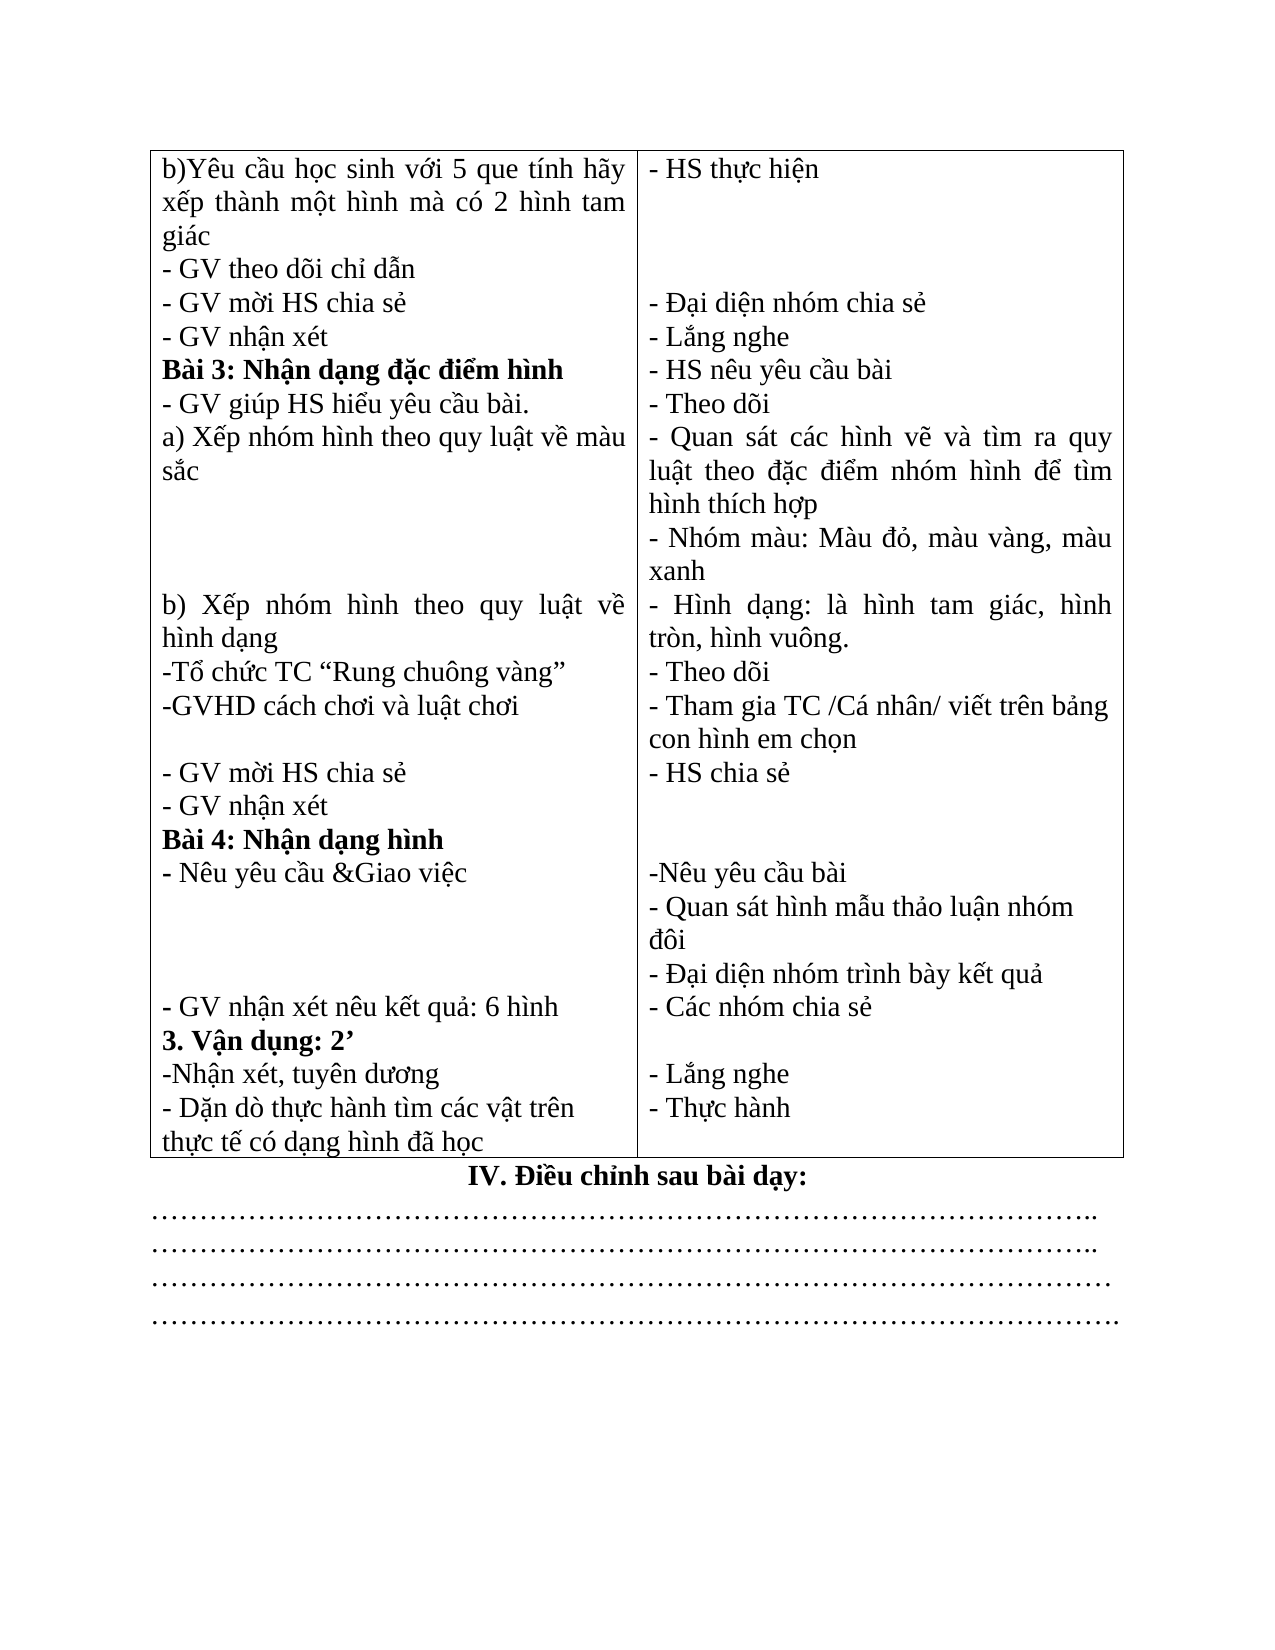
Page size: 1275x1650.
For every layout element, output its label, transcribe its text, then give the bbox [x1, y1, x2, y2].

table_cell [151, 151, 637, 1157]
text …………………………………………………………………………………….. [150, 1225, 1125, 1259]
text IV. Điều chỉnh sau bài dạy: [150, 1158, 1125, 1192]
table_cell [638, 151, 1123, 1157]
text ………………………………………………………………………………………………………………………………………………………………………………. [150, 1259, 1125, 1331]
text …………………………………………………………………………………….. [150, 1192, 1125, 1225]
